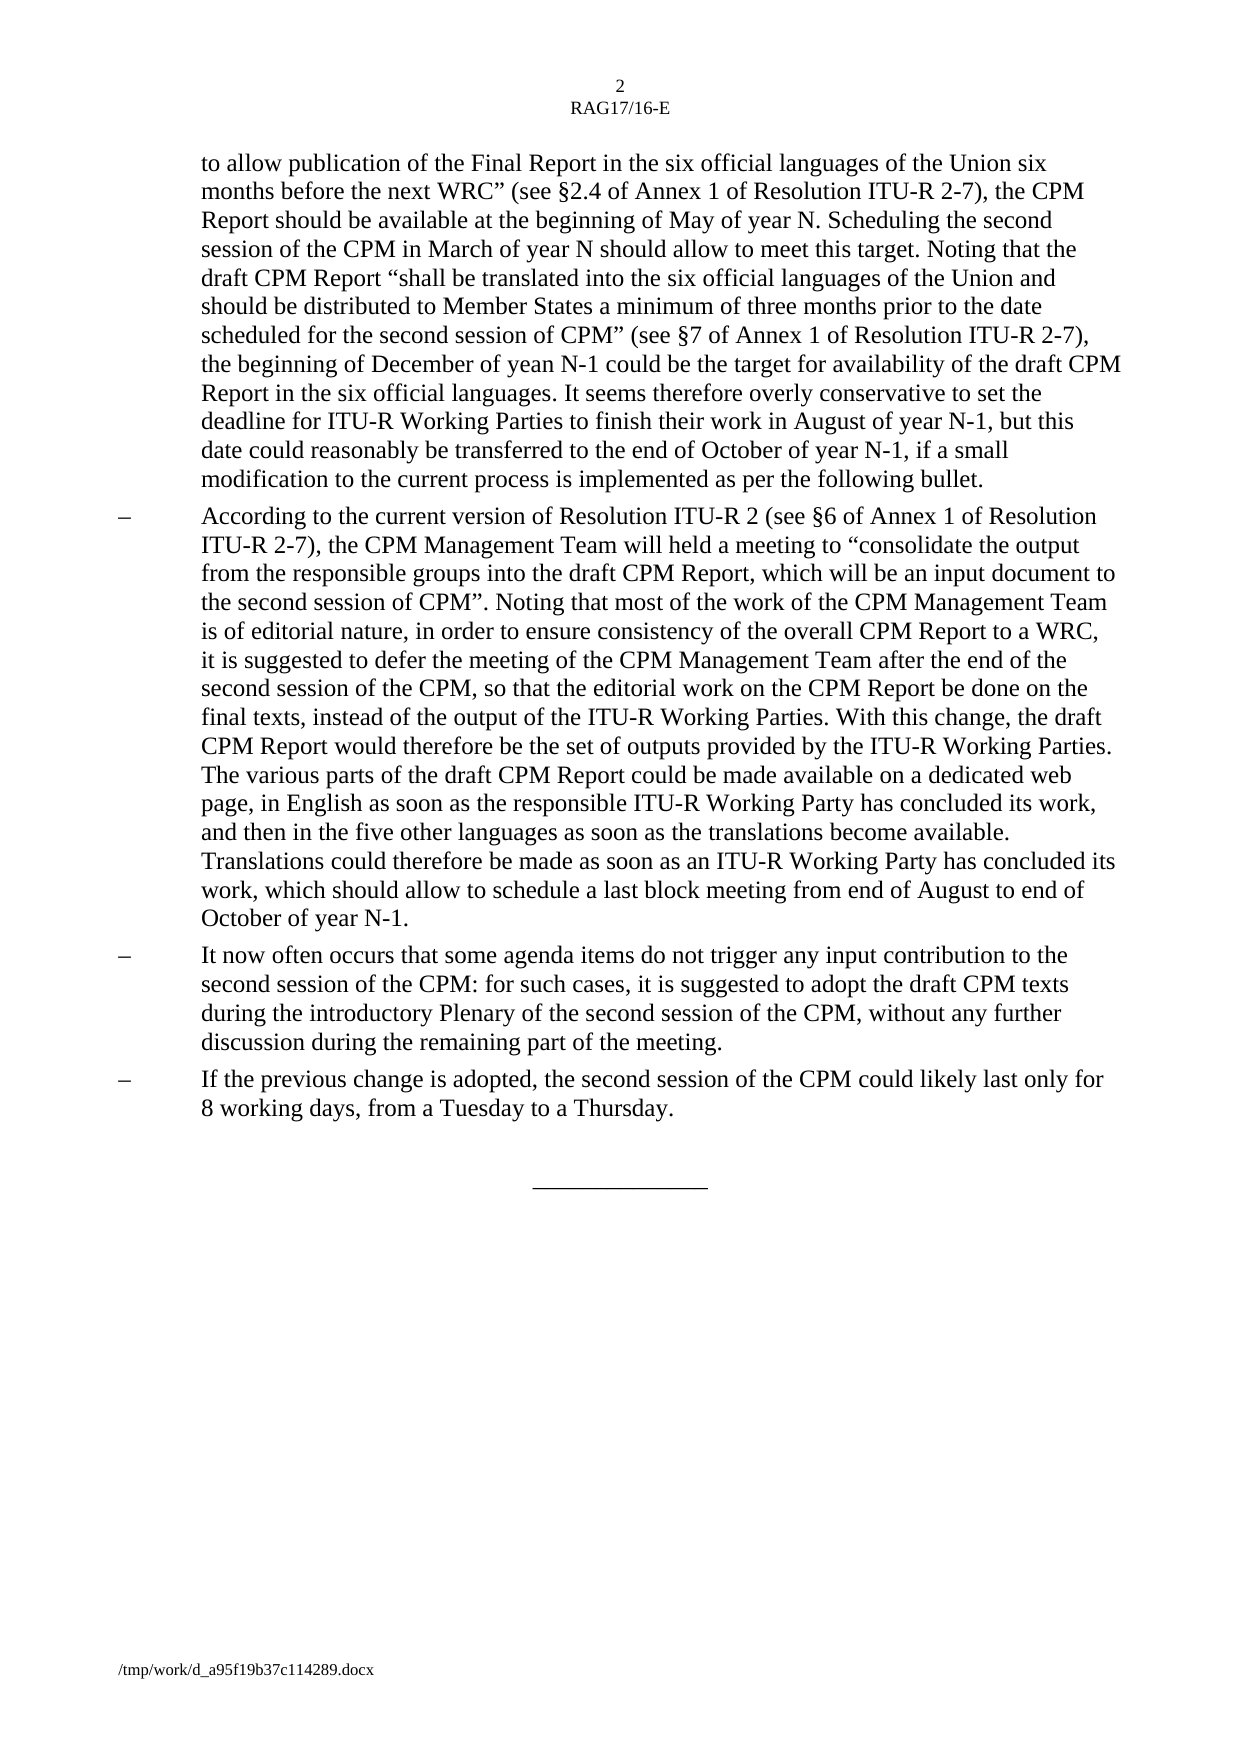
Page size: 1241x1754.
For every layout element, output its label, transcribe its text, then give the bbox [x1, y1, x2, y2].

text ______________ [118, 1163, 1122, 1191]
text – According to the current version of Resolution ITU-R 2 (see §6 of Annex 1 of Resolution ITU-R 2-7), the CPM Management Team will held a meeting to “consolidate the output from the responsible groups into the draft CPM Report, which will be an input document to the second session of CPM”. Noting that most of the work of the CPM Management Team is of editorial nature, in order to ensure consistency of the overall CPM Report to a WRC, it is suggested to defer the meeting of the CPM Management Team after the end of the second session of the CPM, so that the editorial work on the CPM Report be done on the final texts, instead of the output of the ITU-R Working Parties. With this change, the draft CPM Report would therefore be the set of outputs provided by the ITU-R Working Parties. The various parts of the draft CPM Report could be made available on a dedicated web page, in English as soon as the responsible ITU-R Working Party has concluded its work, and then in the five other languages as soon as the translations become available. Translations could therefore be made as soon as an ITU-R Working Party has concluded its work, which should allow to schedule a last block meeting from end of August to end of October of year N-1. [118, 501, 1122, 932]
text – It now often occurs that some agenda items do not trigger any input contribution to the second session of the CPM: for such cases, it is suggested to adopt the draft CPM texts during the introductory Plenary of the second session of the CPM, without any further discussion during the remaining part of the meeting. [118, 941, 1122, 1056]
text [118, 148, 1122, 493]
text – If the previous change is adopted, the second session of the CPM could likely last only for 8 working days, from a Tuesday to a Thursday. [118, 1064, 1122, 1121]
